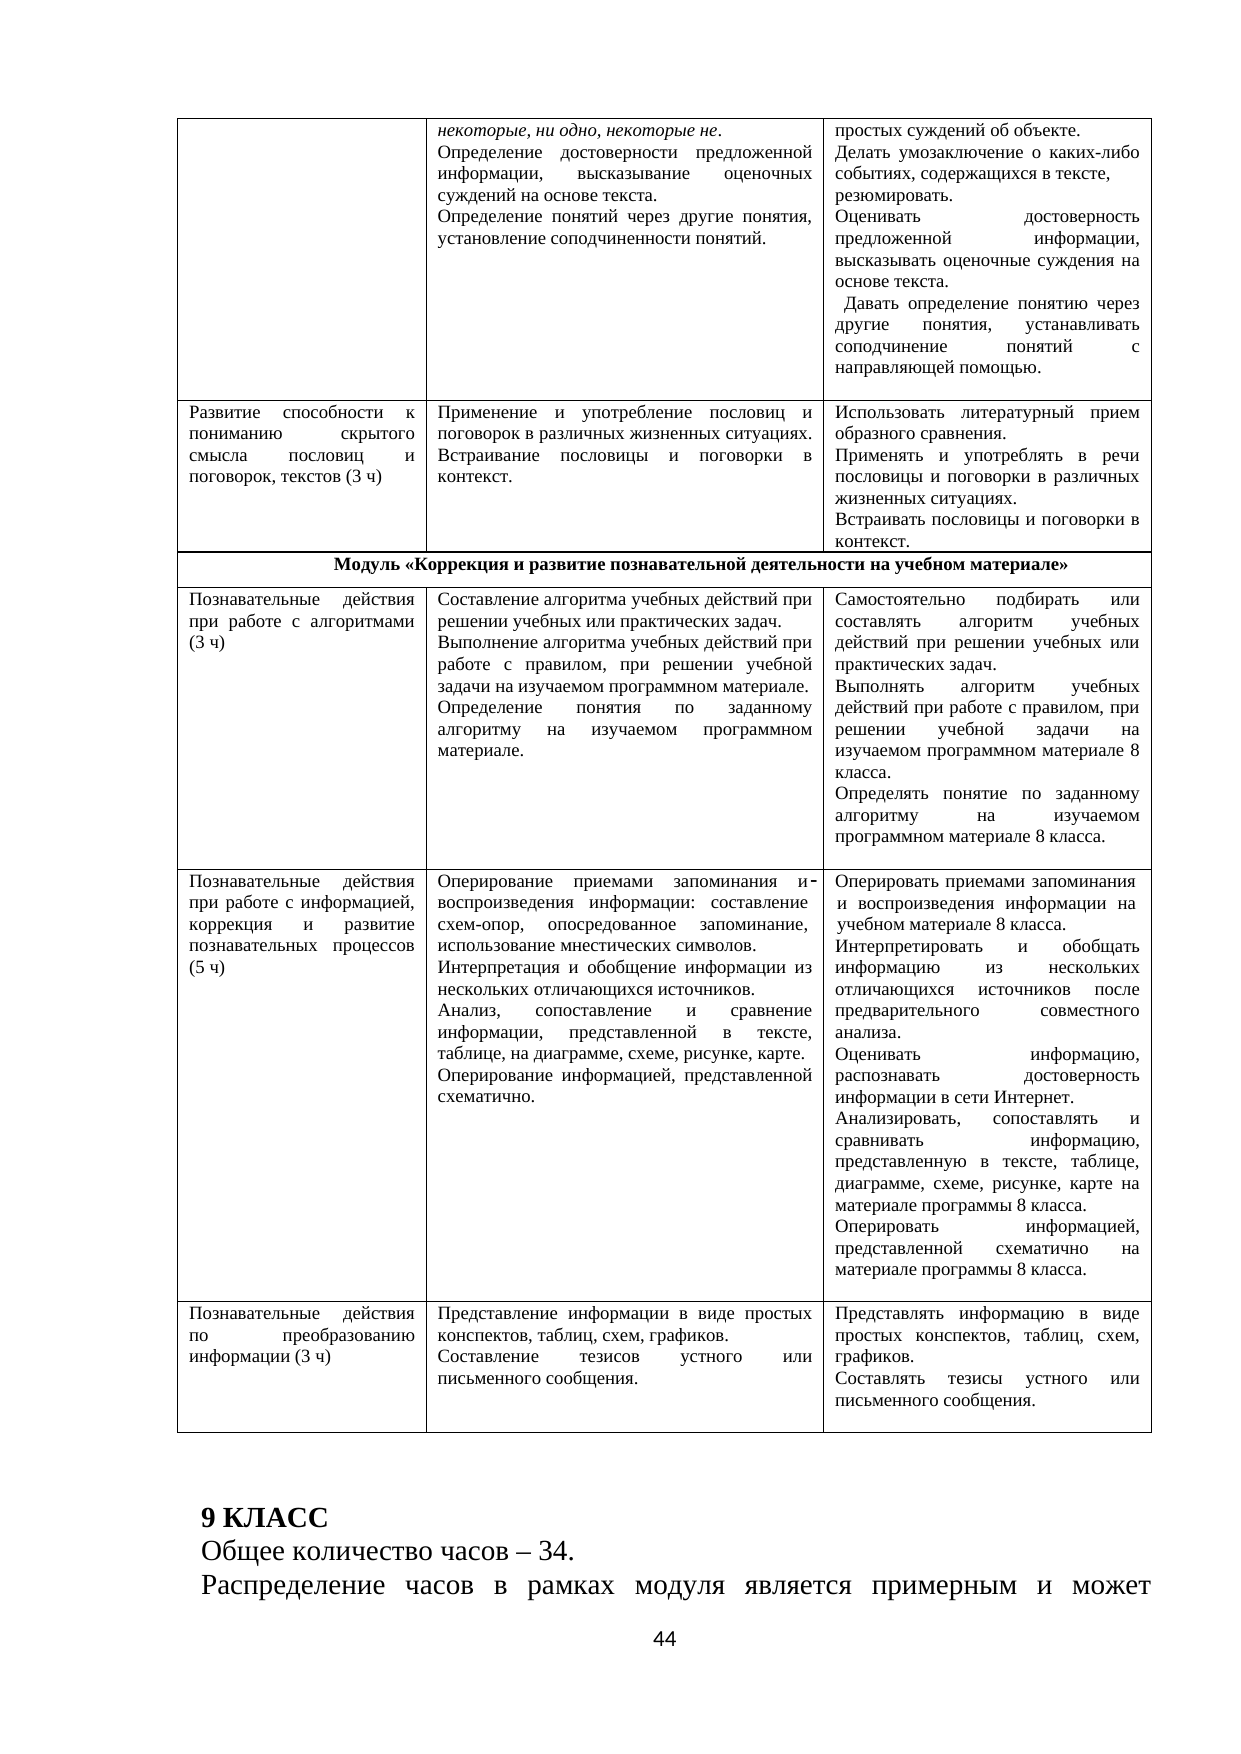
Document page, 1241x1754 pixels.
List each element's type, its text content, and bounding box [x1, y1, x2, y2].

table_cell Самостоятельно подбирать или составлять алгоритм учебных действий при решении учебных или практических задач. Выполнять алгоритм учебных действий при работе с правилом, при решении учебной задачи на изучаемом программном материале 8 класса. Определять понятие по заданному алгоритму на изучаемом программном материале 8 класса. [824, 588, 1151, 868]
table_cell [824, 119, 1151, 399]
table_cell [178, 119, 426, 399]
text 9 КЛАСС [177, 1500, 1152, 1533]
table_cell Представлять информацию в виде простых конспектов, таблиц, схем, графиков. Составлять тезисы устного или письменного сообщения. [824, 1302, 1151, 1432]
table_cell Познавательные действия при работе с информацией, коррекция и развитие познавательных процессов (5 ч) [178, 870, 426, 1301]
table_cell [427, 119, 823, 399]
text Общее количество часов – 34. [177, 1533, 1152, 1567]
table_cell Оперирование приемами запоминания и воспроизведения информации: составление схем-опор, опосредованное запоминание, использование мнестических символов. Интерпретация и обобщение информации из нескольких отличающихся источников. Анализ, сопоставление и сравнение информации, представленной в тексте, таблице, на диаграмме, схеме, рисунке, карте. Оперирование информацией, представленной схематично. [427, 870, 823, 1301]
table_cell Познавательные действия при работе с алгоритмами (3 ч) [178, 588, 426, 868]
table_cell Модуль «Коррекция и развитие познавательной деятельности на учебном материале» [178, 553, 1151, 587]
table_cell Познавательные действия по преобразованию информации (3 ч) [178, 1302, 426, 1432]
table_cell Использовать литературный прием образного сравнения. Применять и употреблять в речи пословицы и поговорки в различных жизненных ситуациях. Встраивать пословицы и поговорки в контекст. [824, 401, 1151, 551]
table_cell Развитие способности к пониманию скрытого смысла пословиц и поговорок, текстов (3 ч) [178, 401, 426, 551]
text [177, 1567, 1152, 1600]
table_cell Применение и употребление пословиц и поговорок в различных жизненных ситуациях. Встраивание пословицы и поговорки в контекст. [427, 401, 823, 551]
table_cell Оперировать приемами запоминания и воспроизведения информации на учебном материале 8 класса. Интерпретировать и обобщать информацию из нескольких отличающихся источников после предварительного совместного анализа. Оценивать информацию, распознавать достоверность информации в сети Интернет. Анализировать, сопоставлять и сравнивать информацию, представленную в тексте, таблице, диаграмме, схеме, рисунке, карте на материале программы 8 класса. Оперировать информацией, представленной схематично на материале программы 8 класса. [824, 870, 1151, 1301]
table_cell Представление информации в виде простых конспектов, таблиц, схем, графиков. Составление тезисов устного или письменного сообщения. [427, 1302, 823, 1432]
table_cell Составление алгоритма учебных действий при решении учебных или практических задач. Выполнение алгоритма учебных действий при работе с правилом, при решении учебной задачи на изучаемом программном материале. Определение понятия по заданному алгоритму на изучаемом программном материале. [427, 588, 823, 868]
